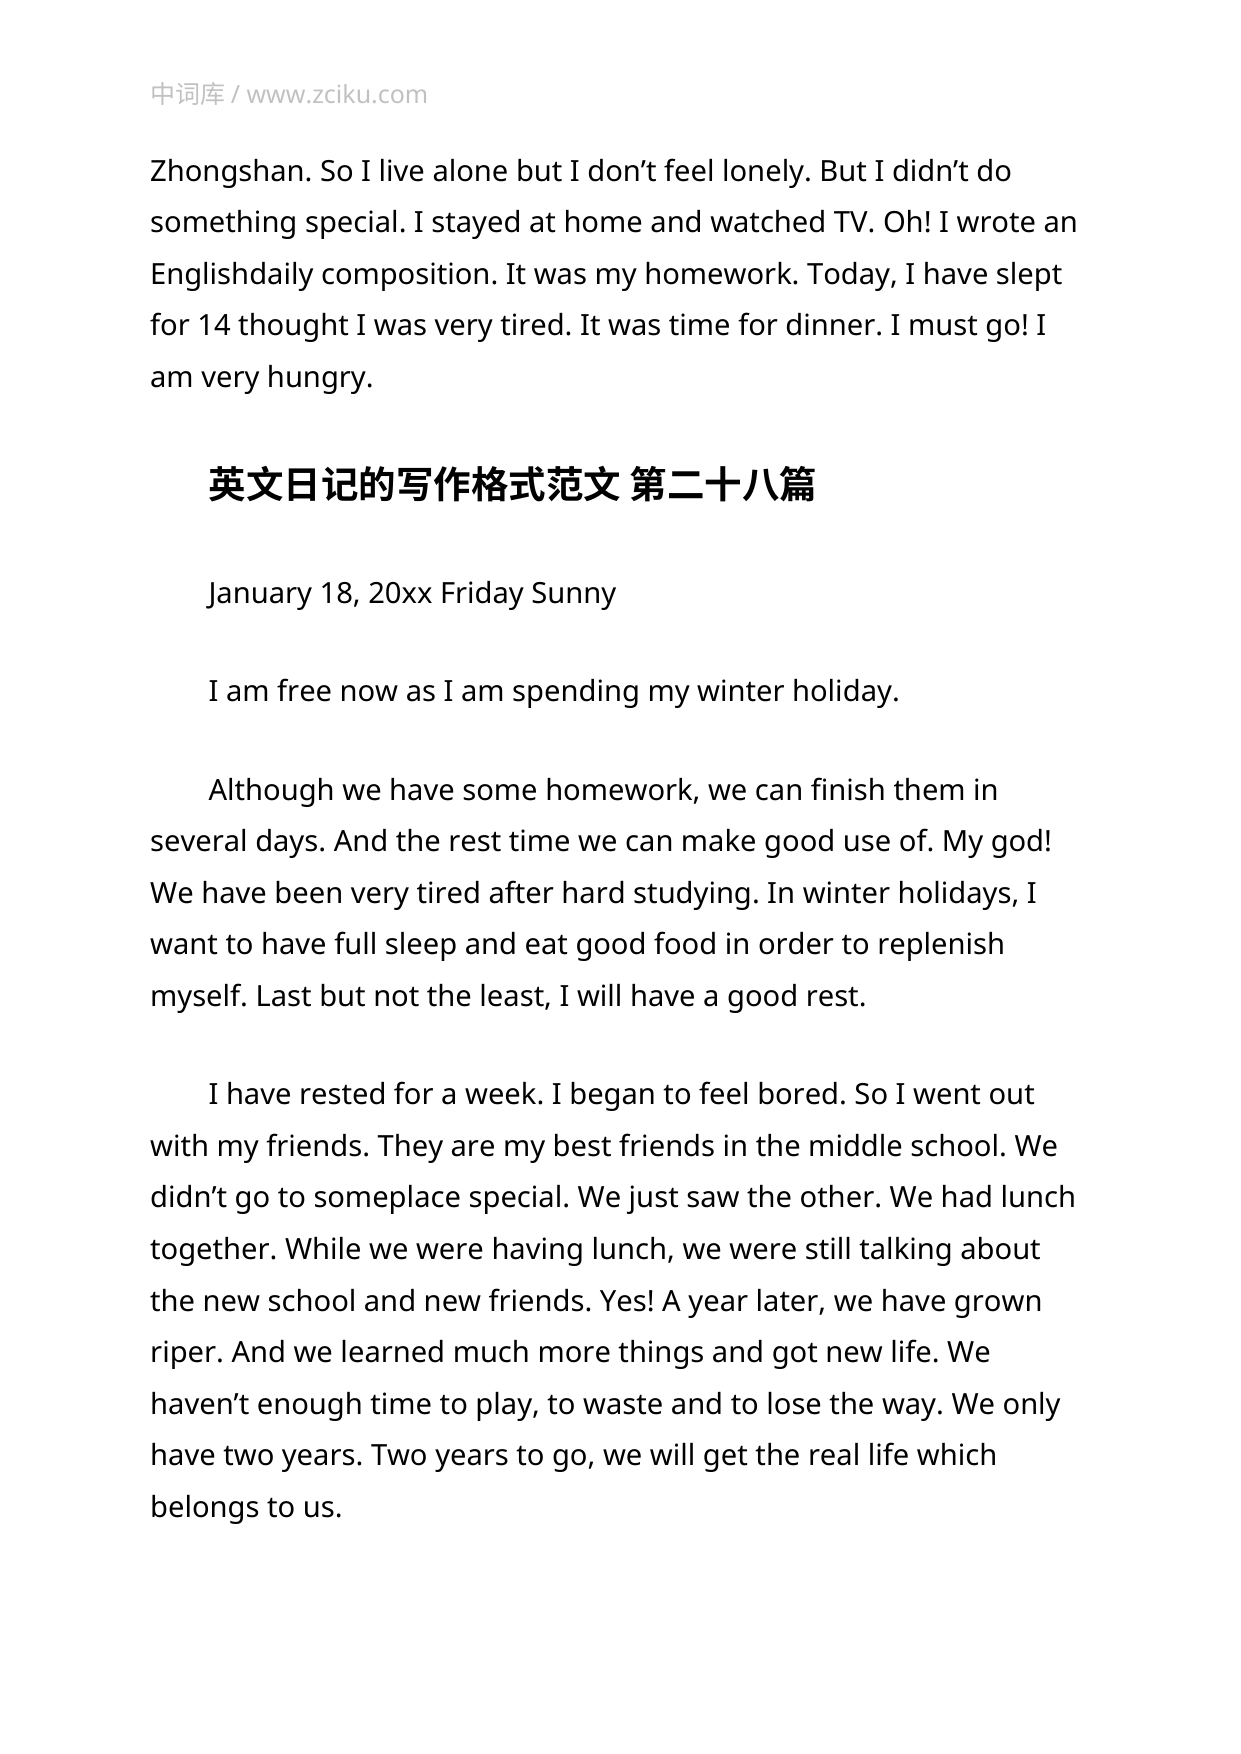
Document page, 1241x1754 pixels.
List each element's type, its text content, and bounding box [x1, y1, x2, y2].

text I have rested for a week. I began to feel bored. So I went out with my friends. They are my best friends in the middle school. We didn’t go to someplace special. We just saw the other. We had lunch together. While we were having lunch, we were still talking about the new school and new friends. Yes! A year later, we have grown riper. And we learned much more things and got new life. We haven’t enough time to play, to waste and to lose the way. We only have two years. Two years to go, we will get the real life which belongs to us. [150, 1074, 1090, 1526]
text 英文日记的写作格式范文 第二十八篇 [150, 455, 1090, 509]
text Although we have some homework, we can finish them in several days. And the rest time we can make good use of. My god! We have been very tired after hard studying. In winter holidays, I want to have full sleep and eat good food in order to replenish myself. Last but not the least, I will have a good rest. [150, 769, 1090, 1015]
text I am free now as I am spending my winter holiday. [150, 671, 1090, 710]
text January 18, 20xx Friday Sunny [150, 572, 1090, 612]
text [150, 150, 1090, 396]
